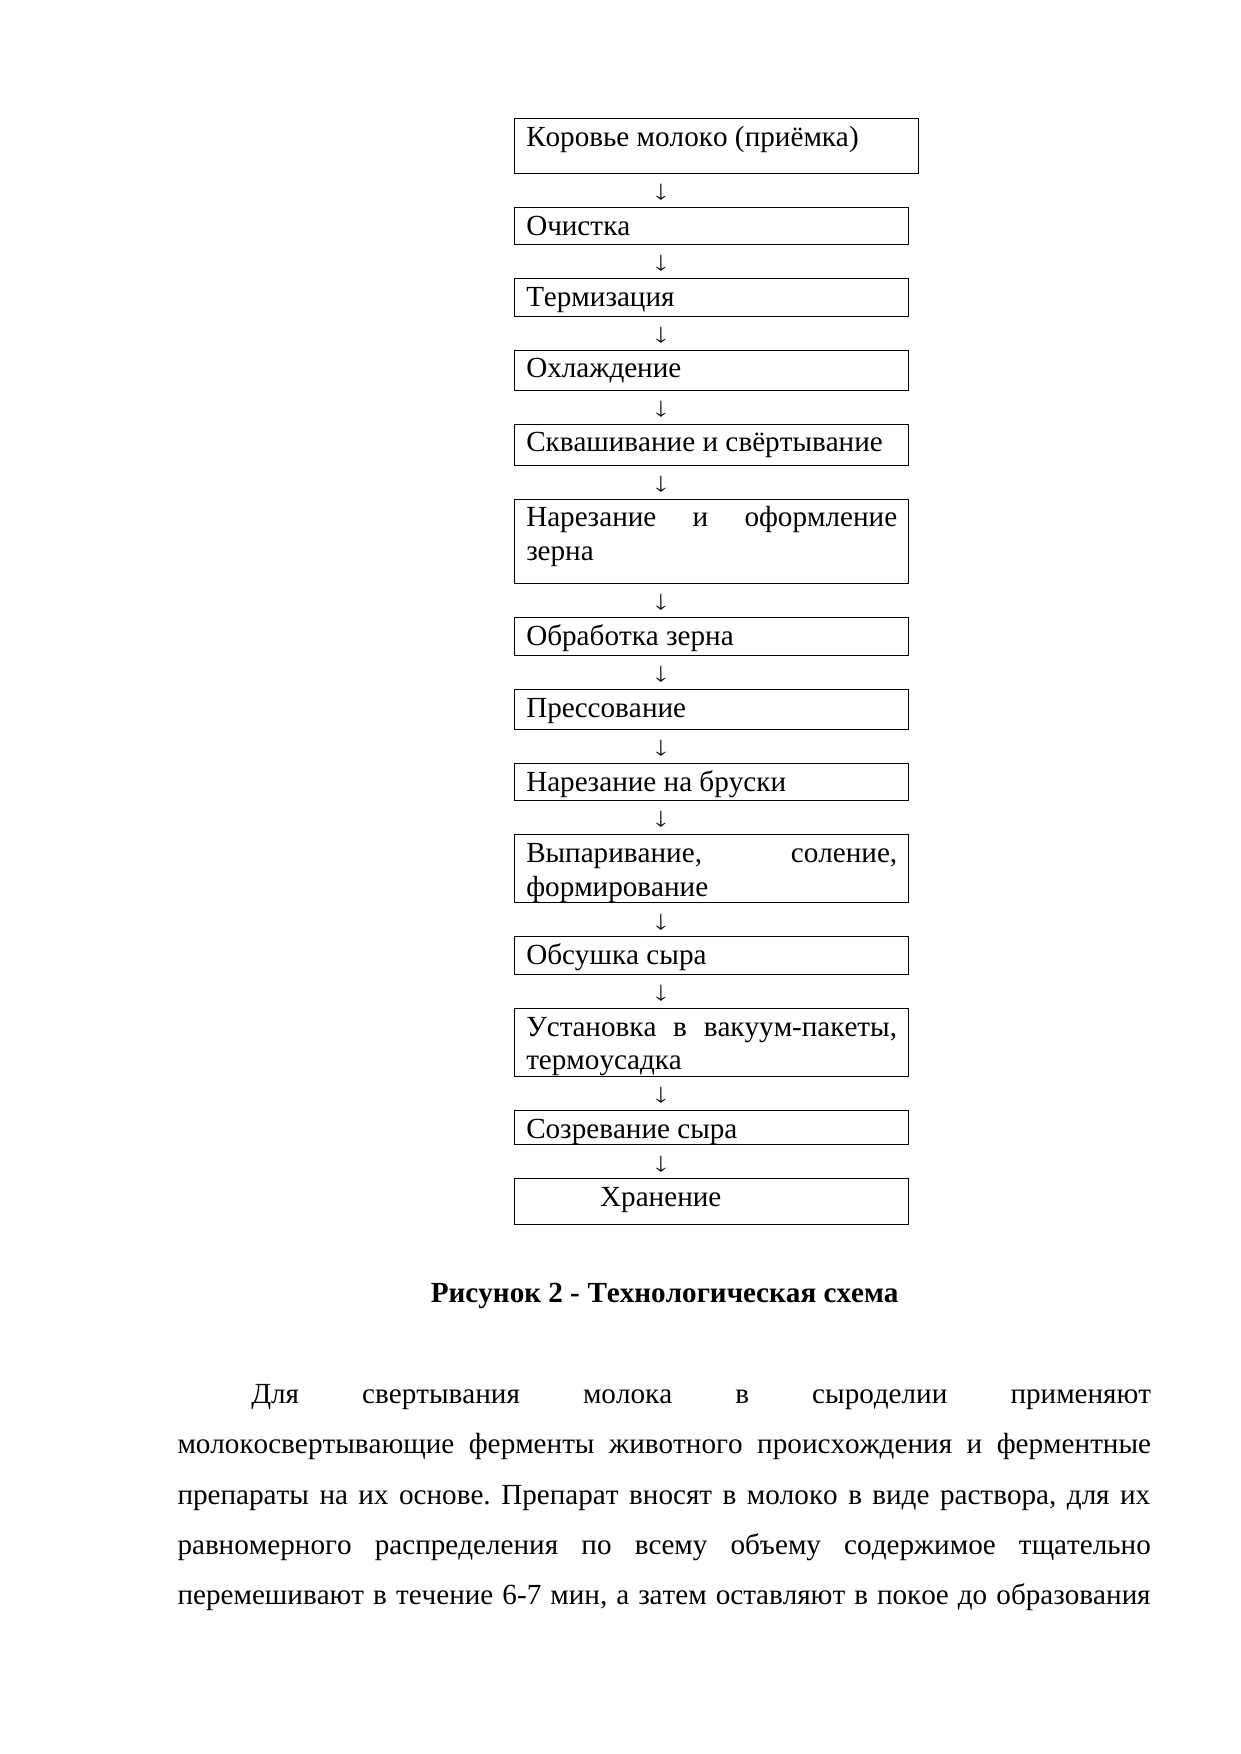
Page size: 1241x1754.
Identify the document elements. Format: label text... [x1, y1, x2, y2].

table_header Созревание сыра [515, 1111, 908, 1144]
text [177, 1376, 1152, 1611]
table_header Обработка зерна [515, 618, 908, 655]
table_header Сквашивание и свёртывание [515, 425, 908, 464]
table_header Нарезание на бруски [515, 764, 908, 800]
table_header Выпаривание, соление, формирование [515, 835, 908, 902]
table_header Нарезание и оформление зерна [515, 500, 908, 583]
table_header Обсушка сыра [515, 937, 908, 974]
table_header Установка в вакуум-пакеты, термоусадка [515, 1009, 908, 1076]
table_header Хранение [515, 1179, 908, 1224]
table_header Коровье молоко (приёмка) [515, 119, 918, 173]
table_header Прессование [515, 690, 908, 729]
table_header Очистка [515, 208, 908, 244]
text Рисунок 2 - Технологическая схема [177, 1276, 1152, 1309]
table_header Охлаждение [515, 351, 908, 389]
table_header Термизация [515, 279, 908, 316]
